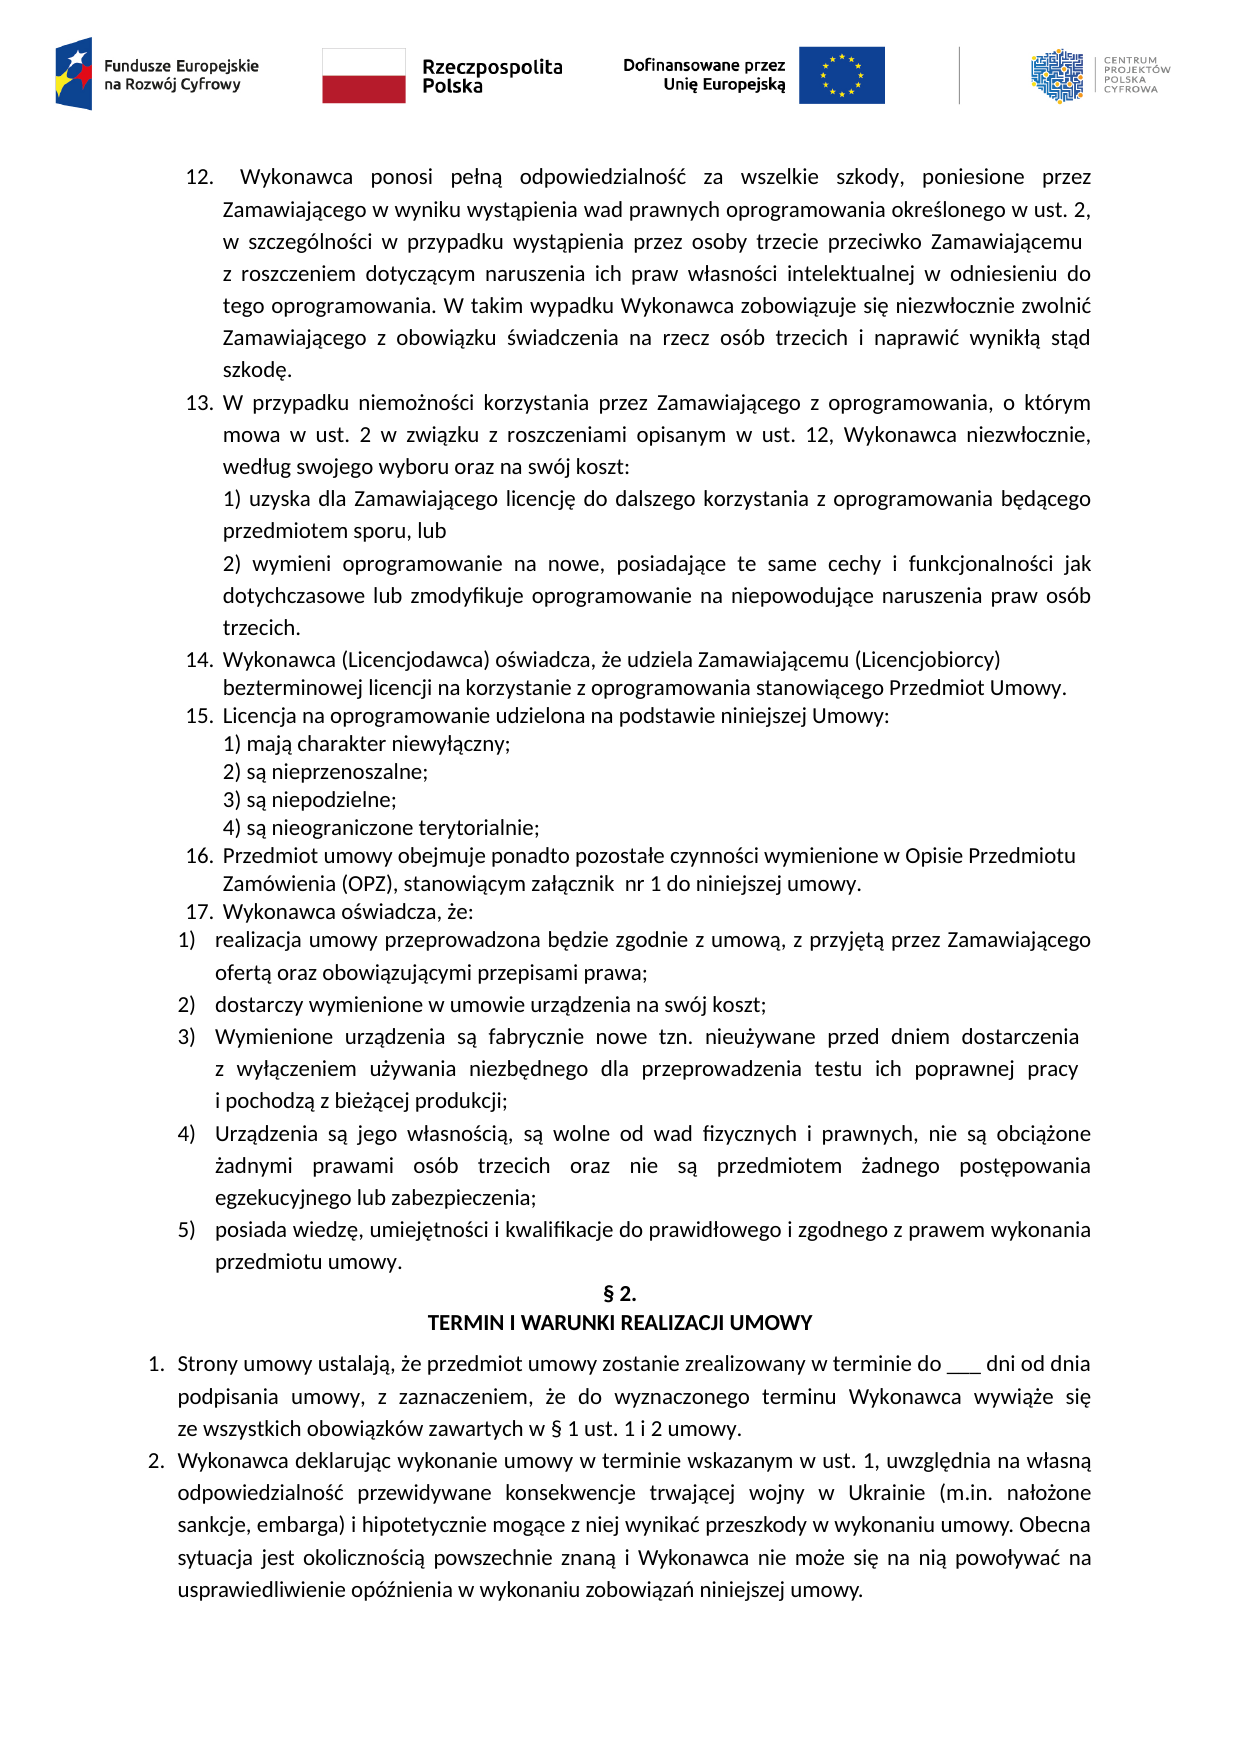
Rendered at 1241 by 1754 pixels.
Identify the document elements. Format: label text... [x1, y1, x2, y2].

list realizacja umowy przeprowadzona będzie zgodnie z umową, z przyjętą przez Zamawiającego ofertą oraz obowiązującymi przepisami prawa; [177, 926, 1093, 986]
list 3) są niepodzielne; [223, 785, 1093, 813]
list Strony umowy ustalają, że przedmiot umowy zostanie zrealizowany w terminie do ___ dni od dnia podpisania umowy, z zaznaczeniem, że do wyznaczonego terminu Wykonawca wywiąże się ze wszystkich obowiązków zawartych w § 1 ust. 1 i 2 umowy. [148, 1349, 1093, 1442]
list dostarczy wymienione w umowie urządzenia na swój koszt; [177, 990, 1093, 1018]
list 4) są nieograniczone terytorialnie; [223, 813, 1093, 841]
list Urządzenia są jego własnością, są wolne od wad fizycznych i prawnych, nie są obciążone żadnymi prawami osób trzecich oraz nie są przedmiotem żadnego postępowania egzekucyjnego lub zabezpieczenia; [177, 1119, 1093, 1211]
text TERMIN I WARUNKI REALIZACJI UMOWY [148, 1308, 1093, 1336]
list Wykonawca oświadcza, że: [185, 897, 1093, 926]
list Przedmiot umowy obejmuje ponadto pozostałe czynności wymienione w Opisie Przedmiotu Zamówienia (OPZ), stanowiącym załącznik nr 1 do niniejszej umowy. [185, 841, 1093, 897]
list Licencja na oprogramowanie udzielona na podstawie niniejszej Umowy: [185, 701, 1093, 729]
list Wykonawca (Licencjodawca) oświadcza, że udziela Zamawiającemu (Licencjobiorcy) bezterminowej licencji na korzystanie z oprogramowania stanowiącego Przedmiot Umowy. [185, 645, 1093, 701]
list 1) uzyska dla Zamawiającego licencję do dalszego korzystania z oprogramowania będącego przedmiotem sporu, lub [223, 484, 1093, 544]
list Wymienione urządzenia są fabrycznie nowe tzn. nieużywane przed dniem dostarczenia z wyłączeniem używania niezbędnego dla przeprowadzenia testu ich poprawnej pracy i pochodzą z bieżącej produkcji; [177, 1022, 1093, 1114]
picture [31, 12, 1207, 134]
list 2) są nieprzenoszalne; [223, 757, 1093, 785]
list posiada wiedzę, umiejętności i kwalifikacje do prawidłowego i zgodnego z prawem wykonania przedmiotu umowy. [177, 1215, 1093, 1275]
list 1) mają charakter niewyłączny; [223, 729, 1093, 757]
list Wykonawca deklarując wykonanie umowy w terminie wskazanym w ust. 1, uwzględnia na własną odpowiedzialność przewidywane konsekwencje trwającej wojny w Ukrainie (m.in. nałożone sankcje, embarga) i hipotetycznie mogące z niej wynikać przeszkody w wykonaniu umowy. Obecna sytuacja jest okolicznością powszechnie znaną i Wykonawca nie może się na nią powoływać na usprawiedliwienie opóźnienia w wykonaniu zobowiązań niniejszej umowy. [148, 1446, 1093, 1603]
text § 2. [148, 1279, 1093, 1308]
list Wykonawca ponosi pełną odpowiedzialność za wszelkie szkody, poniesione przez Zamawiającego w wyniku wystąpienia wad prawnych oprogramowania określonego w ust. 2, w szczególności w przypadku wystąpienia przez osoby trzecie przeciwko Zamawiającemu z roszczeniem dotyczącym naruszenia ich praw własności intelektualnej w odniesieniu do tego oprogramowania. W takim wypadku Wykonawca zobowiązuje się niezwłocznie zwolnić Zamawiającego z obowiązku świadczenia na rzecz osób trzecich i naprawić wynikłą stąd szkodę. [185, 162, 1093, 384]
list W przypadku niemożności korzystania przez Zamawiającego z oprogramowania, o którym mowa w ust. 2 w związku z roszczeniami opisanym w ust. 12, Wykonawca niezwłocznie, według swojego wyboru oraz na swój koszt: [185, 388, 1093, 480]
list 2) wymieni oprogramowanie na nowe, posiadające te same cechy i funkcjonalności jak dotychczasowe lub zmodyfikuje oprogramowanie na niepowodujące naruszenia praw osób trzecich. [223, 549, 1093, 641]
